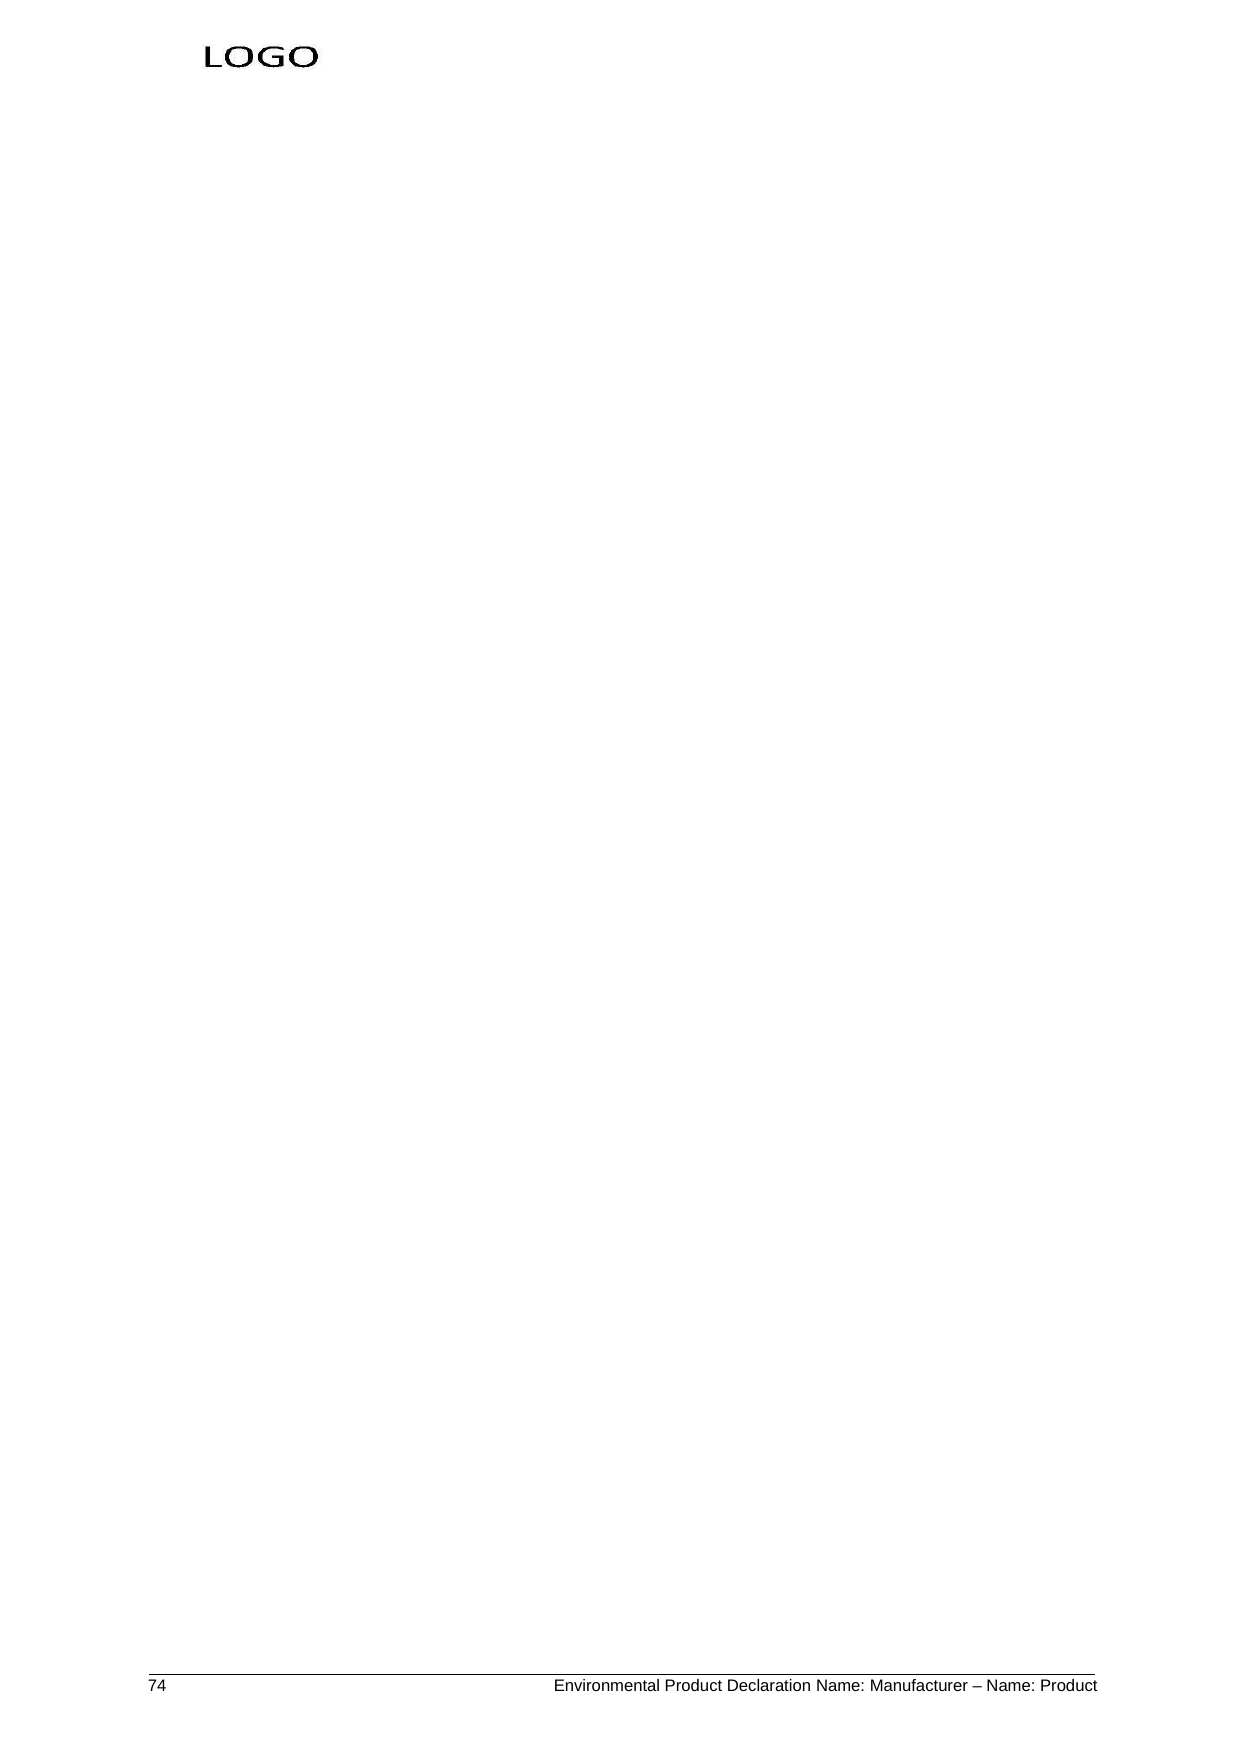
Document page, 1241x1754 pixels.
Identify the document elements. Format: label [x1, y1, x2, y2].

picture [148, 13, 623, 102]
